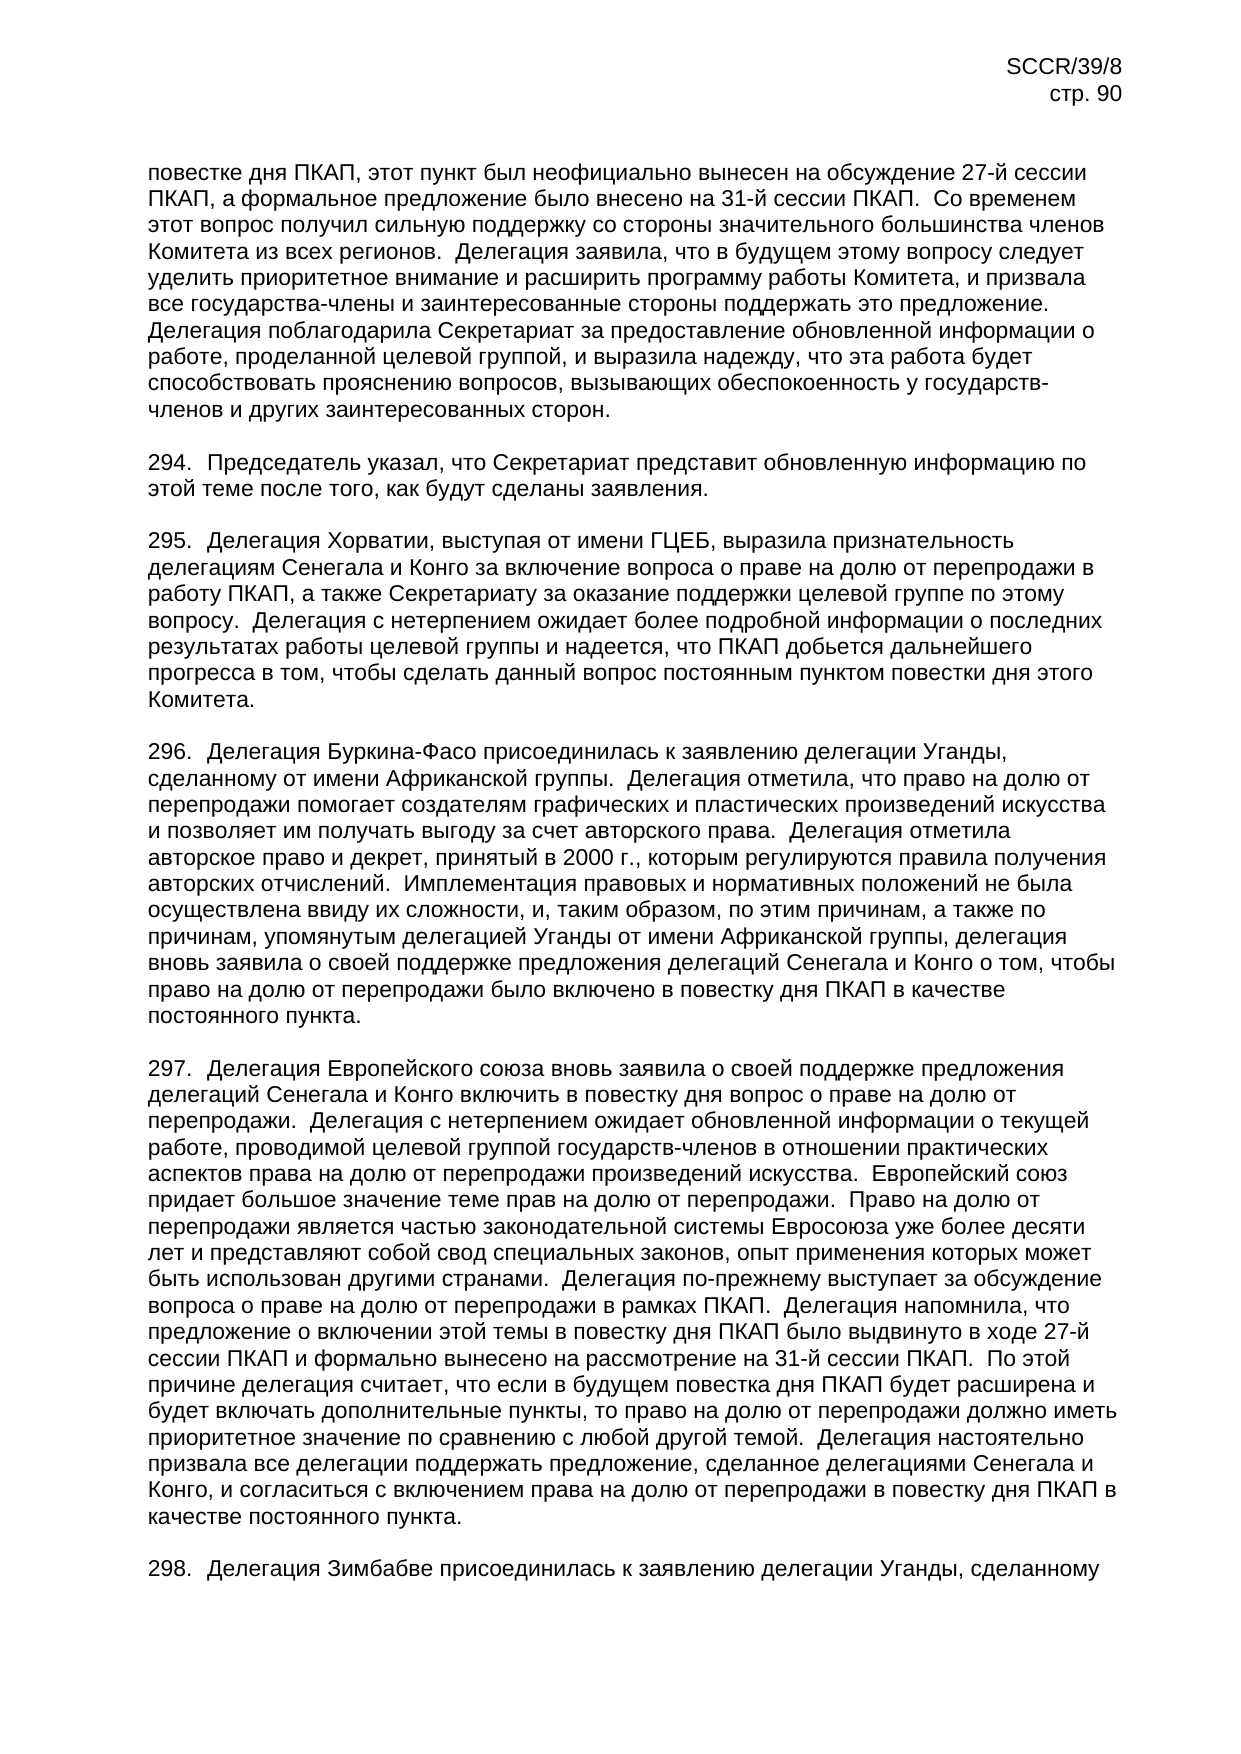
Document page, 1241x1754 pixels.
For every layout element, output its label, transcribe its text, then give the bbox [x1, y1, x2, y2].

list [148, 1555, 1122, 1582]
list Делегация Европейского союза вновь заявила о своей поддержке предложения делегаций Сенегала и Конго включить в повестку дня вопрос о праве на долю от перепродажи. Делегация с нетерпением ожидает обновленной информации о текущей работе, проводимой целевой группой государств-членов в отношении практических аспектов права на долю от перепродажи произведений искусства. Европейский союз придает большое значение теме прав на долю от перепродажи. Право на долю от перепродажи является частью законодательной системы Евросоюза уже более десяти лет и представляют собой свод специальных законов, опыт применения которых может быть использован другими странами. Делегация по-прежнему выступает за обсуждение вопроса о праве на долю от перепродажи в рамках ПКАП. Делегация напомнила, что предложение о включении этой темы в повестку дня ПКАП было выдвинуто в ходе 27-й сессии ПКАП и формально вынесено на рассмотрение на 31-й сессии ПКАП. По этой причине делегация считает, что если в будущем повестка дня ПКАП будет расширена и будет включать дополнительные пункты, то право на долю от перепродажи должно иметь приоритетное значение по сравнению с любой другой темой. Делегация настоятельно призвала все делегации поддержать предложение, сделанное делегациями Сенегала и Конго, и согласиться с включением права на долю от перепродажи в повестку дня ПКАП в качестве постоянного пункта. [148, 1054, 1122, 1529]
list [148, 158, 1122, 422]
list Делегация Хорватии, выступая от имени ГЦЕБ, выразила признательность делегациям Сенегала и Конго за включение вопроса о праве на долю от перепродажи в работу ПКАП, а также Секретариату за оказание поддержки целевой группе по этому вопросу. Делегация с нетерпением ожидает более подробной информации о последних результатах работы целевой группы и надеется, что ПКАП добьется дальнейшего прогресса в том, чтобы сделать данный вопрос постоянным пунктом повестки дня этого Комитета. [148, 527, 1122, 712]
list Делегация Буркина-Фасо присоединилась к заявлению делегации Уганды, сделанному от имени Африканской группы. Делегация отметила, что право на долю от перепродажи помогает создателям графических и пластических произведений искусства и позволяет им получать выгоду за счет авторского права. Делегация отметила авторское право и декрет, принятый в 2000 г., которым регулируются правила получения авторских отчислений. Имплементация правовых и нормативных положений не была осуществлена ввиду их сложности, и, таким образом, по этим причинам, а также по причинам, упомянутым делегацией Уганды от имени Африканской группы, делегация вновь заявила о своей поддержке предложения делегаций Сенегала и Конго о том, чтобы право на долю от перепродажи было включено в повестку дня ПКАП в качестве постоянного пункта. [148, 738, 1122, 1028]
list Председатель указал, что Секретариат представит обновленную информацию по этой теме после того, как будут сделаны заявления. [148, 448, 1122, 501]
